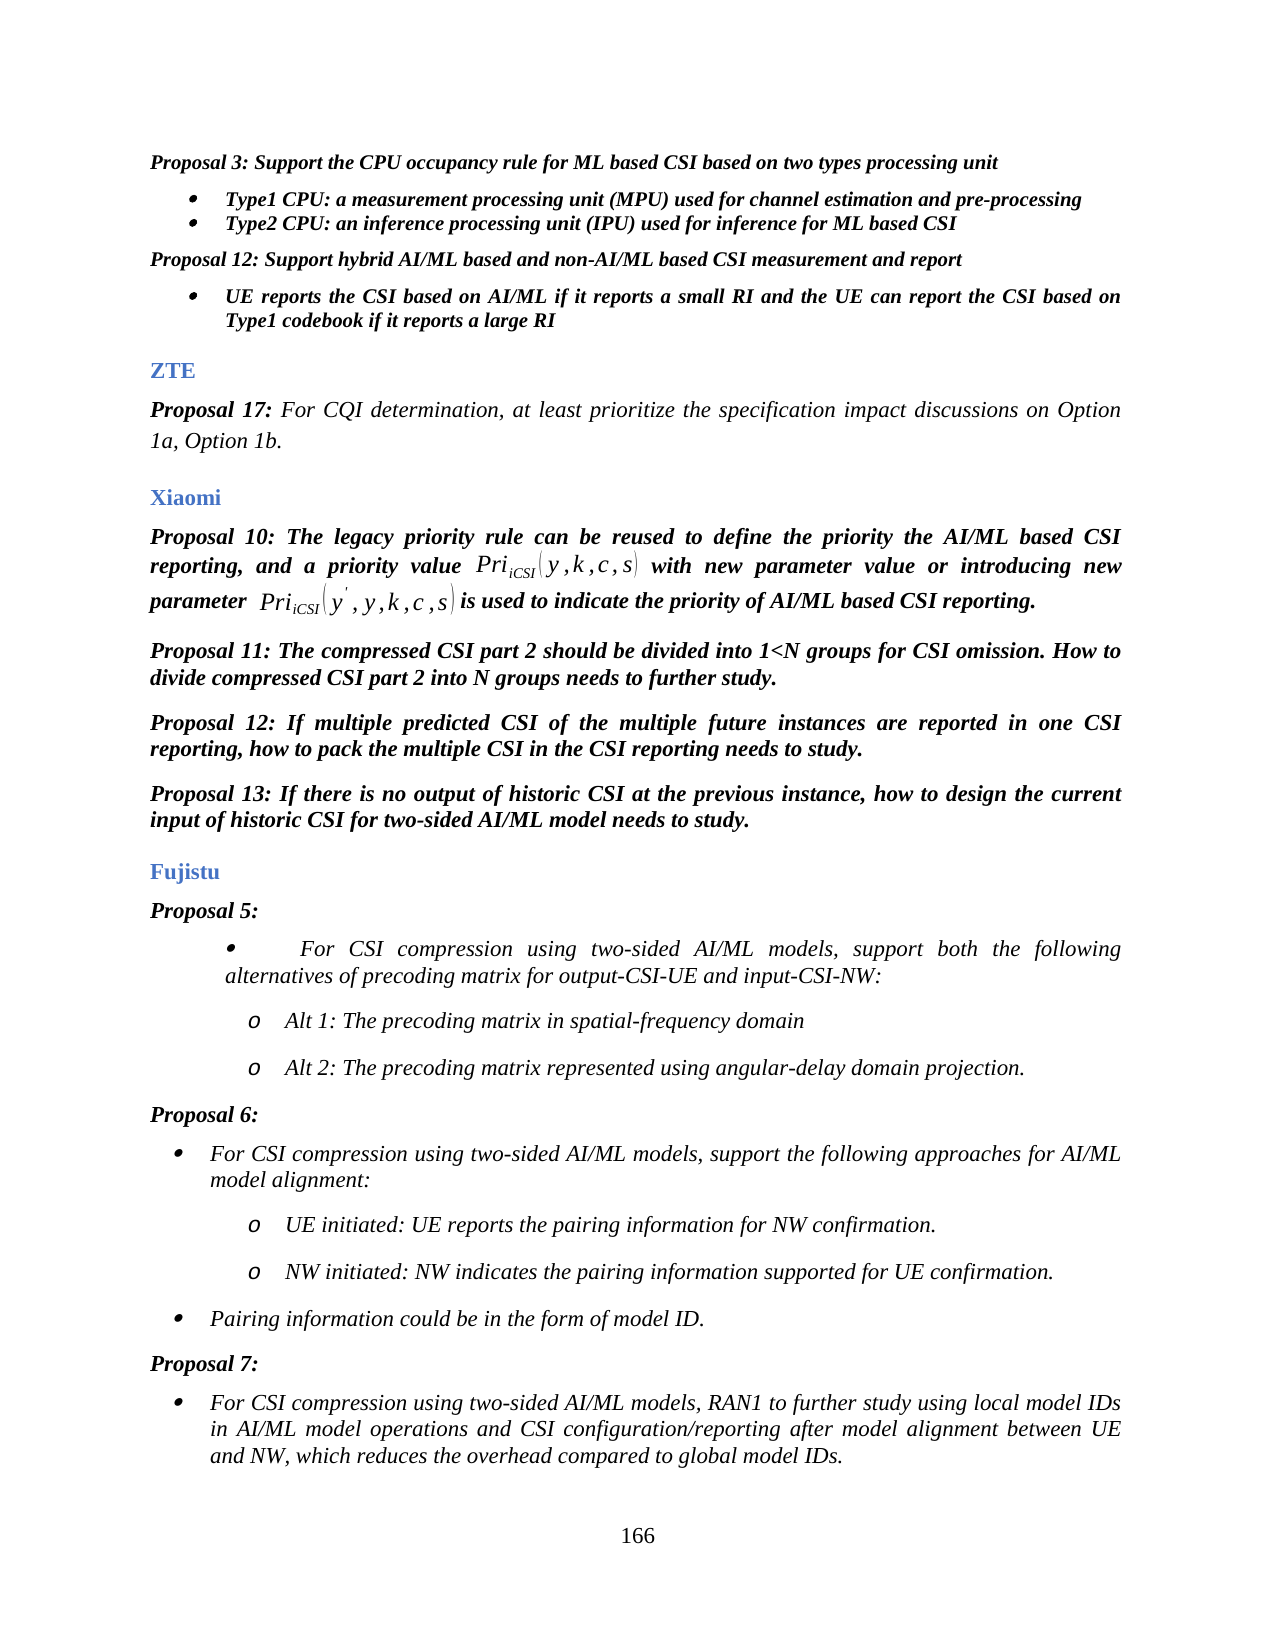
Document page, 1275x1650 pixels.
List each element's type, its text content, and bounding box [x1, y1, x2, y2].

list For CSI compression using two-sided AI/ML models, support the following approaches for AI/ML model alignment: [172, 1140, 1125, 1192]
text Proposal 13: If there is no output of historic CSI at the previous instance, how to design the current input of historic CSI for two-sided AI/ML model needs to study. [150, 780, 1125, 833]
text Proposal 5: [150, 897, 1125, 923]
list Alt 2: The precoding matrix represented using angular-delay domain projection. [247, 1054, 1125, 1082]
text Fujistu [150, 858, 1125, 884]
list NW initiated: NW indicates the pairing information supported for UE confirmation. [247, 1258, 1125, 1286]
text ZTE [150, 357, 1125, 383]
text Proposal 12: Support hybrid AI/ML based and non-AI/ML based CSI measurement and report [150, 247, 1125, 271]
text Xiaomi [150, 484, 1125, 510]
list Proposal 17: For CQI determination, at least prioritize the specification impact discussions on Option 1a, Option 1b. [150, 396, 1125, 454]
list Type2 CPU: an inference processing unit (IPU) used for inference for ML based CSI [187, 211, 1125, 235]
list UE initiated: UE reports the pairing information for NW confirmation. [247, 1211, 1125, 1239]
text Proposal 6: [150, 1101, 1125, 1127]
text Proposal 11: The compressed CSI part 2 should be divided into 1<N groups for CSI omission. How to divide compressed CSI part 2 into N groups needs to further study. [150, 637, 1125, 690]
list Type1 CPU: a measurement processing unit (MPU) used for channel estimation and pre-processing [187, 187, 1125, 211]
list Alt 1: The precoding matrix in spatial-frequency domain [247, 1007, 1125, 1035]
list Pairing information could be in the form of model ID. [172, 1305, 1125, 1332]
list For CSI compression using two-sided AI/ML models, RAN1 to further study using local model IDs in AI/ML model operations and CSI configuration/reporting after model alignment between UE and NW, which reduces the overhead compared to global model IDs. [172, 1389, 1125, 1468]
list UE reports the CSI based on AI/ML if it reports a small RI and the UE can report the CSI based on Type1 codebook if it reports a large RI [187, 284, 1125, 332]
text Proposal 3: Support the CPU occupancy rule for ML based CSI based on two types processing unit [150, 150, 1125, 174]
text Proposal 10: The legacy priority rule can be reused to define the priority the AI/ML based CSI reporting, and a priority value with new parameter value or introducing new parameter is used to indicate the priority of AI/ML based CSI reporting. [150, 523, 1125, 618]
list For CSI compression using two-sided AI/ML models, support both the following alternatives of precoding matrix for output-CSI-UE and input-CSI-NW: [225, 936, 1125, 988]
text Proposal 7: [150, 1350, 1125, 1377]
text Proposal 12: If multiple predicted CSI of the multiple future instances are reported in one CSI reporting, how to pack the multiple CSI in the CSI reporting needs to study. [150, 709, 1125, 761]
